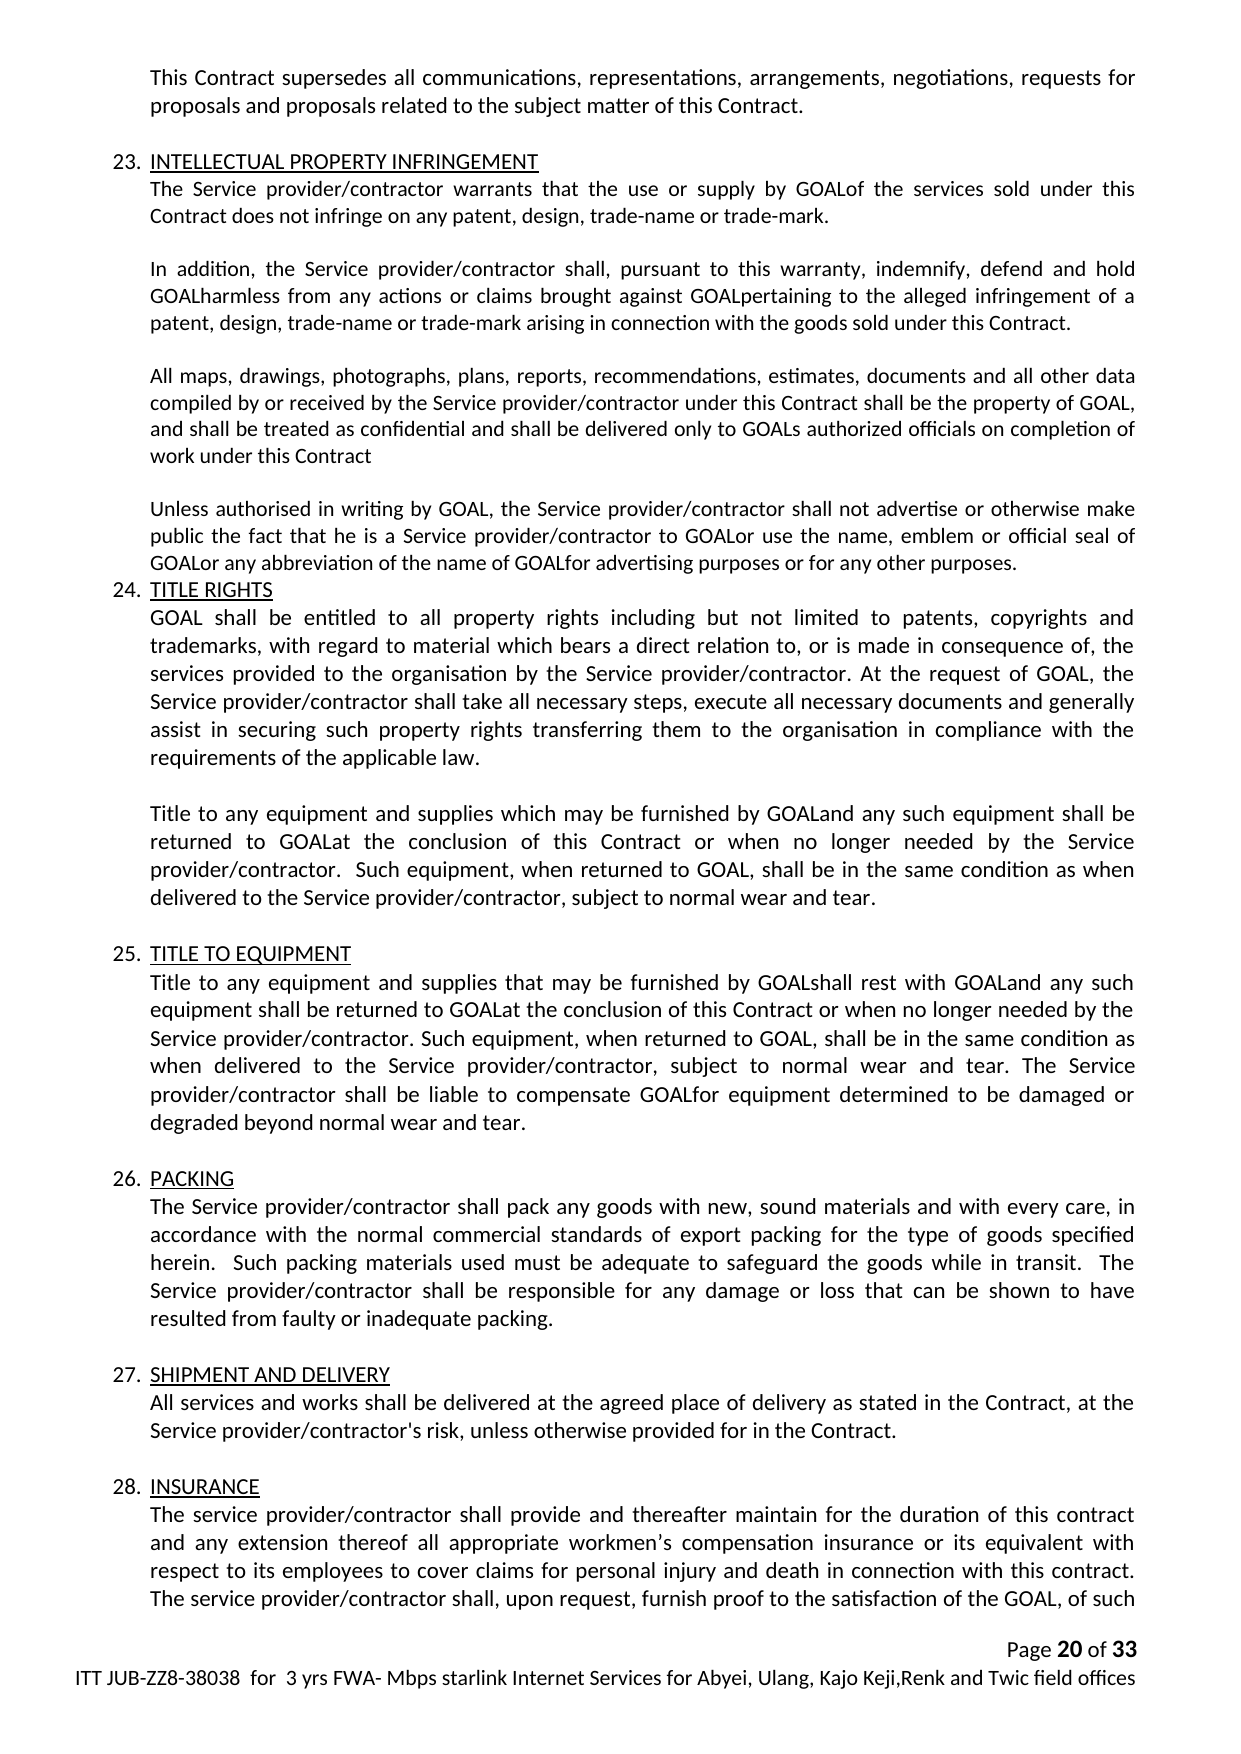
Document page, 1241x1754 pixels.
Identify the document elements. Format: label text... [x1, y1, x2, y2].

list TITLE TO EQUIPMENT [112, 939, 1137, 968]
text All services and works shall be delivered at the agreed place of delivery as stated in the Contract, at the Service provider/contractor's risk, unless otherwise provided for in the Contract. [150, 1388, 1137, 1444]
text All maps, drawings, photographs, plans, reports, recommendations, estimates, documents and all other data compiled by or received by the Service provider/contractor under this Contract shall be the property of GOAL, and shall be treated as confidential and shall be delivered only to GOALs authorized officials on completion of work under this Contract [150, 362, 1137, 469]
text The Service provider/contractor warrants that the use or supply by GOALof the services sold under this Contract does not infringe on any patent, design, trade-name or trade-mark. [150, 175, 1137, 229]
list INSURANCE [112, 1472, 1137, 1500]
text In addition, the Service provider/contractor shall, pursuant to this warranty, indemnify, defend and hold GOALharmless from any actions or claims brought against GOALpertaining to the alleged infringement of a patent, design, trade-name or trade-mark arising in connection with the goods sold under this Contract. [150, 255, 1137, 335]
text This Contract supersedes all communications, representations, arrangements, negotiations, requests for proposals and proposals related to the subject matter of this Contract. [150, 63, 1137, 119]
text The Service provider/contractor shall pack any goods with new, sound materials and with every care, in accordance with the normal commercial standards of export packing for the type of goods specified herein. Such packing materials used must be adequate to safeguard the goods while in transit. The Service provider/contractor shall be responsible for any damage or loss that can be shown to have resulted from faulty or inadequate packing. [150, 1192, 1137, 1332]
text Title to any equipment and supplies which may be furnished by GOALand any such equipment shall be returned to GOALat the conclusion of this Contract or when no longer needed by the Service provider/contractor. Such equipment, when returned to GOAL, shall be in the same condition as when delivered to the Service provider/contractor, subject to normal wear and tear. [150, 799, 1137, 912]
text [150, 1500, 1137, 1612]
text GOAL shall be entitled to all property rights including but not limited to patents, copyrights and trademarks, with regard to material which bears a direct relation to, or is made in consequence of, the services provided to the organisation by the Service provider/contractor. At the request of GOAL, the Service provider/contractor shall take all necessary steps, execute all necessary documents and generally assist in securing such property rights transferring them to the organisation in compliance with the requirements of the applicable law. [150, 603, 1137, 771]
text Unless authorised in writing by GOAL, the Service provider/contractor shall not advertise or otherwise make public the fact that he is a Service provider/contractor to GOALor use the name, emblem or official seal of GOALor any abbreviation of the name of GOALfor advertising purposes or for any other purposes. [150, 495, 1137, 575]
text Title to any equipment and supplies that may be furnished by GOALshall rest with GOALand any such equipment shall be returned to GOALat the conclusion of this Contract or when no longer needed by the Service provider/contractor. Such equipment, when returned to GOAL, shall be in the same condition as when delivered to the Service provider/contractor, subject to normal wear and tear. The Service provider/contractor shall be liable to compensate GOALfor equipment determined to be damaged or degraded beyond normal wear and tear. [150, 968, 1137, 1136]
list SHIPMENT AND DELIVERY [112, 1360, 1137, 1388]
list TITLE RIGHTS [112, 575, 1137, 603]
list INTELLECTUAL PROPERTY INFRINGEMENT [112, 147, 1137, 175]
list PACKING [112, 1164, 1137, 1192]
